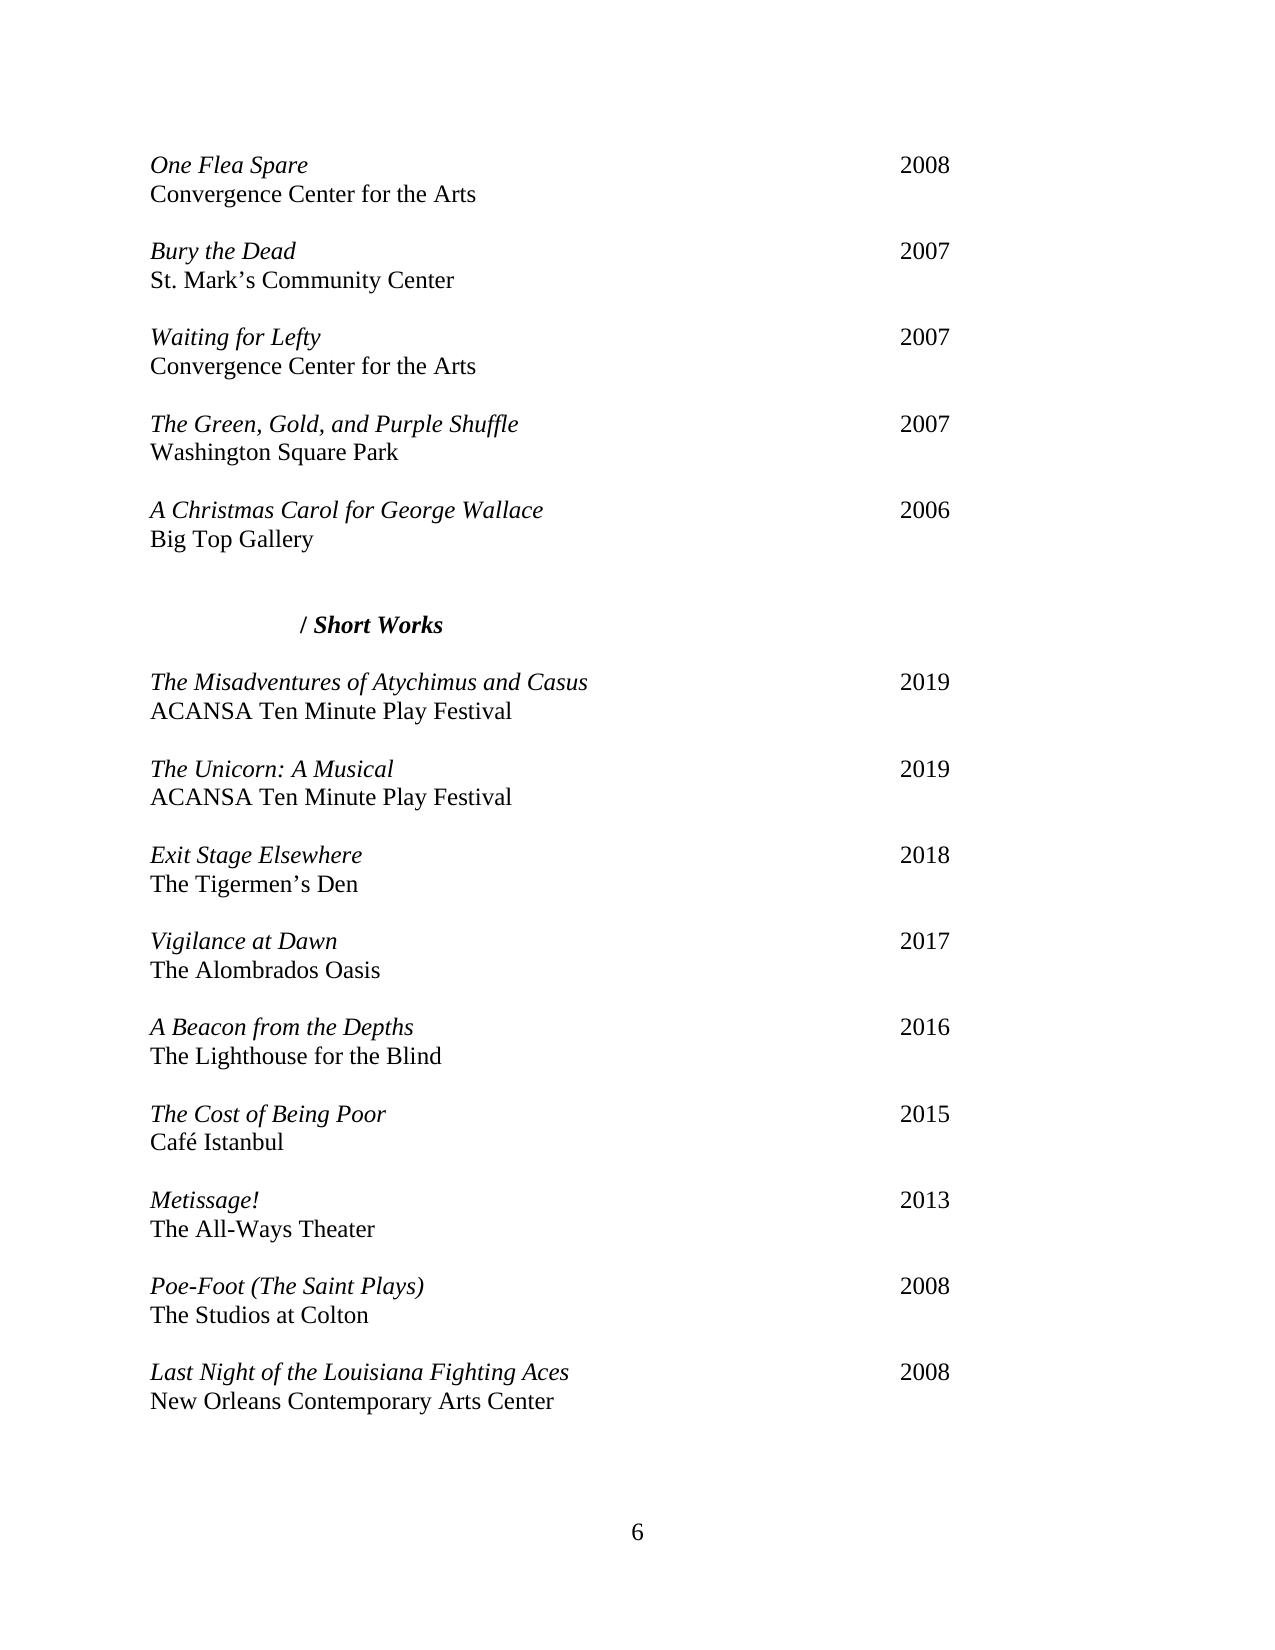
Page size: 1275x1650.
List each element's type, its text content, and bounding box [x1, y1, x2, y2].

text The Alombrados Oasis [150, 955, 1125, 984]
text Convergence Center for the Arts [150, 179, 1125, 207]
text The Lighthouse for the Blind [150, 1041, 1125, 1070]
text The Unicorn: A Musical 2019 [150, 754, 1125, 782]
text ACANSA Ten Minute Play Festival [150, 782, 1125, 811]
text A Christmas Carol for George Wallace 2006 [150, 495, 1125, 524]
text The Cost of Being Poor 2015 [150, 1099, 1125, 1127]
text Exit Stage Elsewhere 2018 [150, 840, 1125, 869]
text The Green, Gold, and Purple Shuffle 2007 [150, 409, 1125, 437]
text Last Night of the Louisiana Fighting Aces 2008 [150, 1357, 1125, 1386]
text New Orleans Contemporary Arts Center [150, 1386, 1125, 1415]
text The Studios at Colton [150, 1300, 1125, 1329]
text The Misadventures of Atychimus and Casus 2019 [150, 667, 1125, 696]
text Convergence Center for the Arts [150, 351, 1125, 380]
text ACANSA Ten Minute Play Festival [150, 696, 1125, 725]
text Vigilance at Dawn 2017 [150, 926, 1125, 955]
text Poe-Foot (The Saint Plays) 2008 [150, 1271, 1125, 1300]
text Big Top Gallery [150, 524, 1125, 552]
text Washington Square Park [150, 437, 1125, 466]
text Metissage! 2013 [150, 1185, 1125, 1214]
text St. Mark’s Community Center [150, 265, 1125, 294]
text The All-Ways Theater [150, 1214, 1125, 1242]
text One Flea Spare 2008 [150, 150, 1125, 179]
text Café Istanbul [150, 1127, 1125, 1156]
text / Short Works [225, 610, 1125, 639]
text A Beacon from the Depths 2016 [150, 1012, 1125, 1041]
text The Tigermen’s Den [150, 869, 1125, 897]
text Waiting for Lefty 2007 [150, 322, 1125, 351]
text Bury the Dead 2007 [150, 236, 1125, 265]
